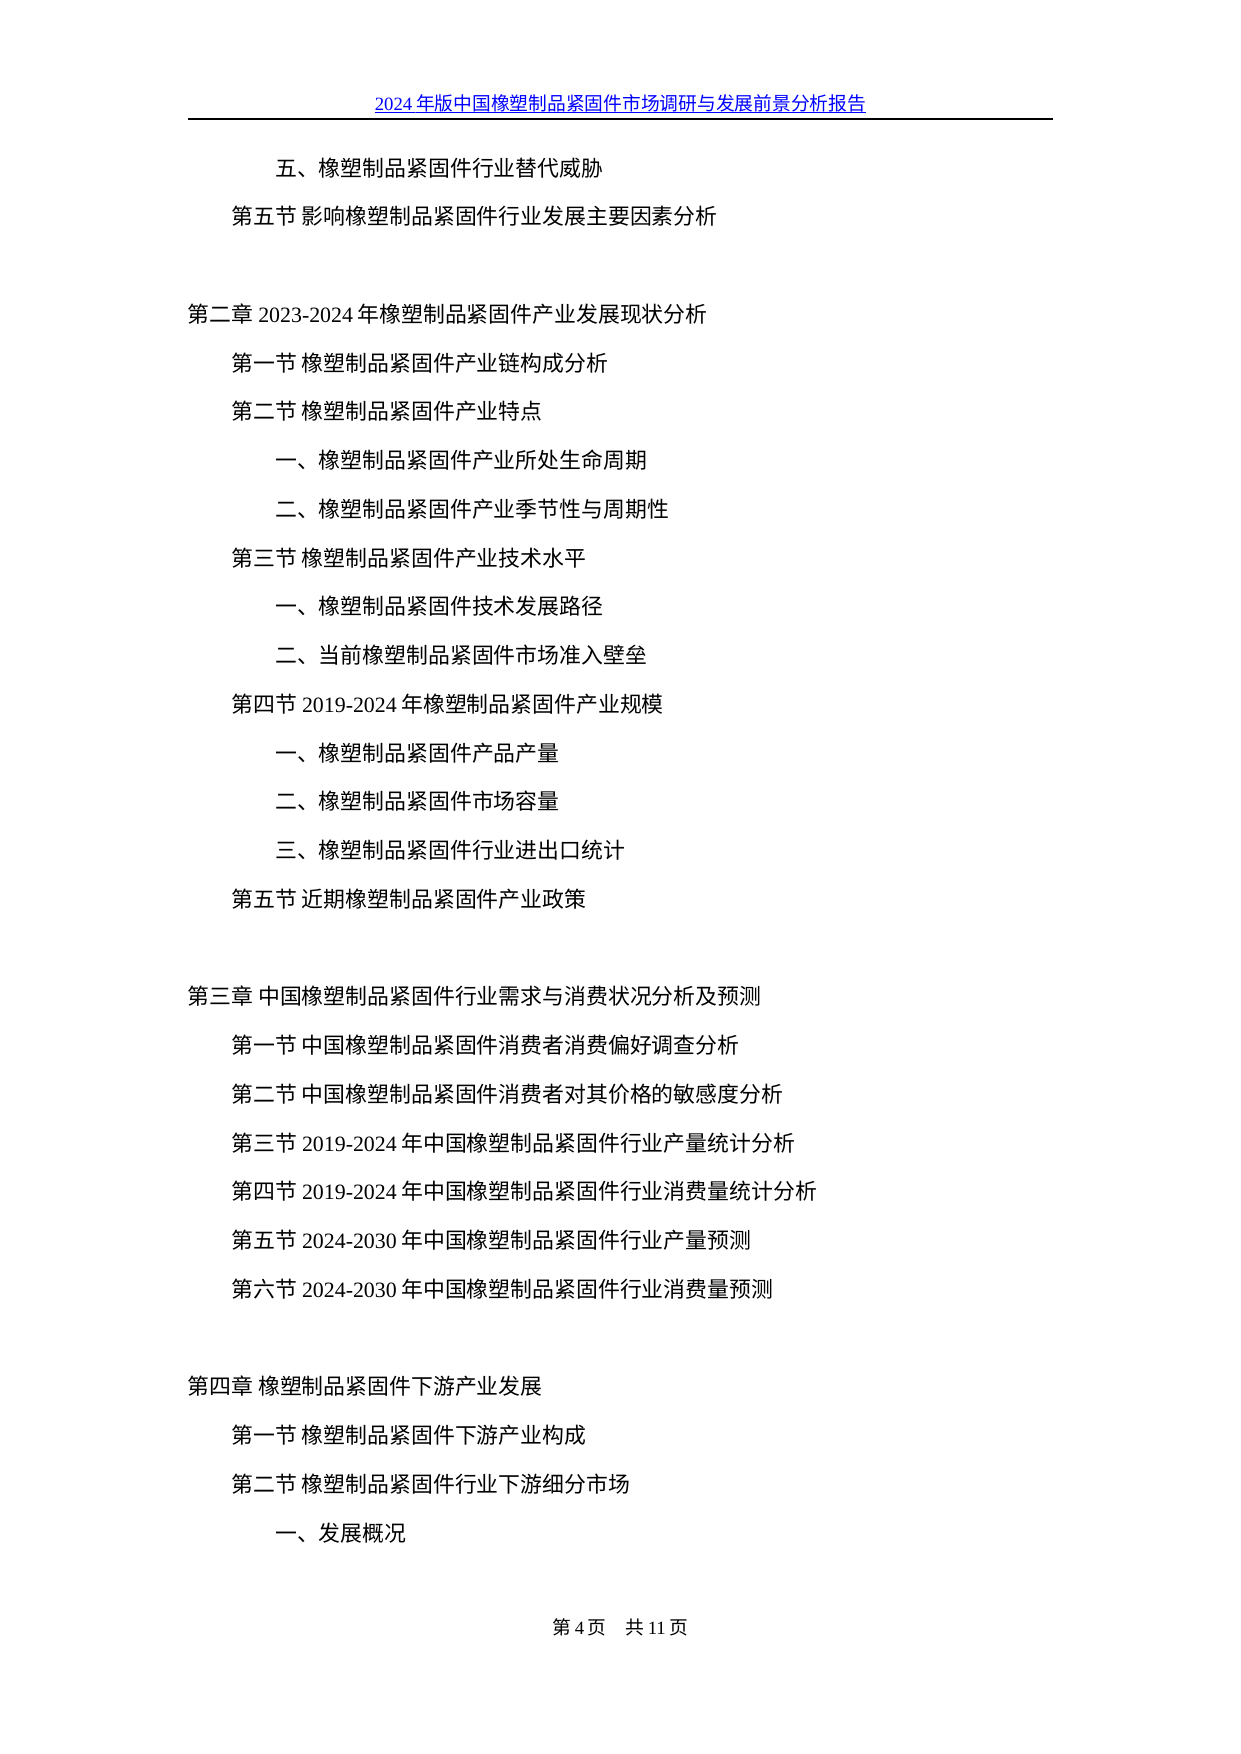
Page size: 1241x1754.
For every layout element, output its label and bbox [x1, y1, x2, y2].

text [187, 150, 1053, 1548]
